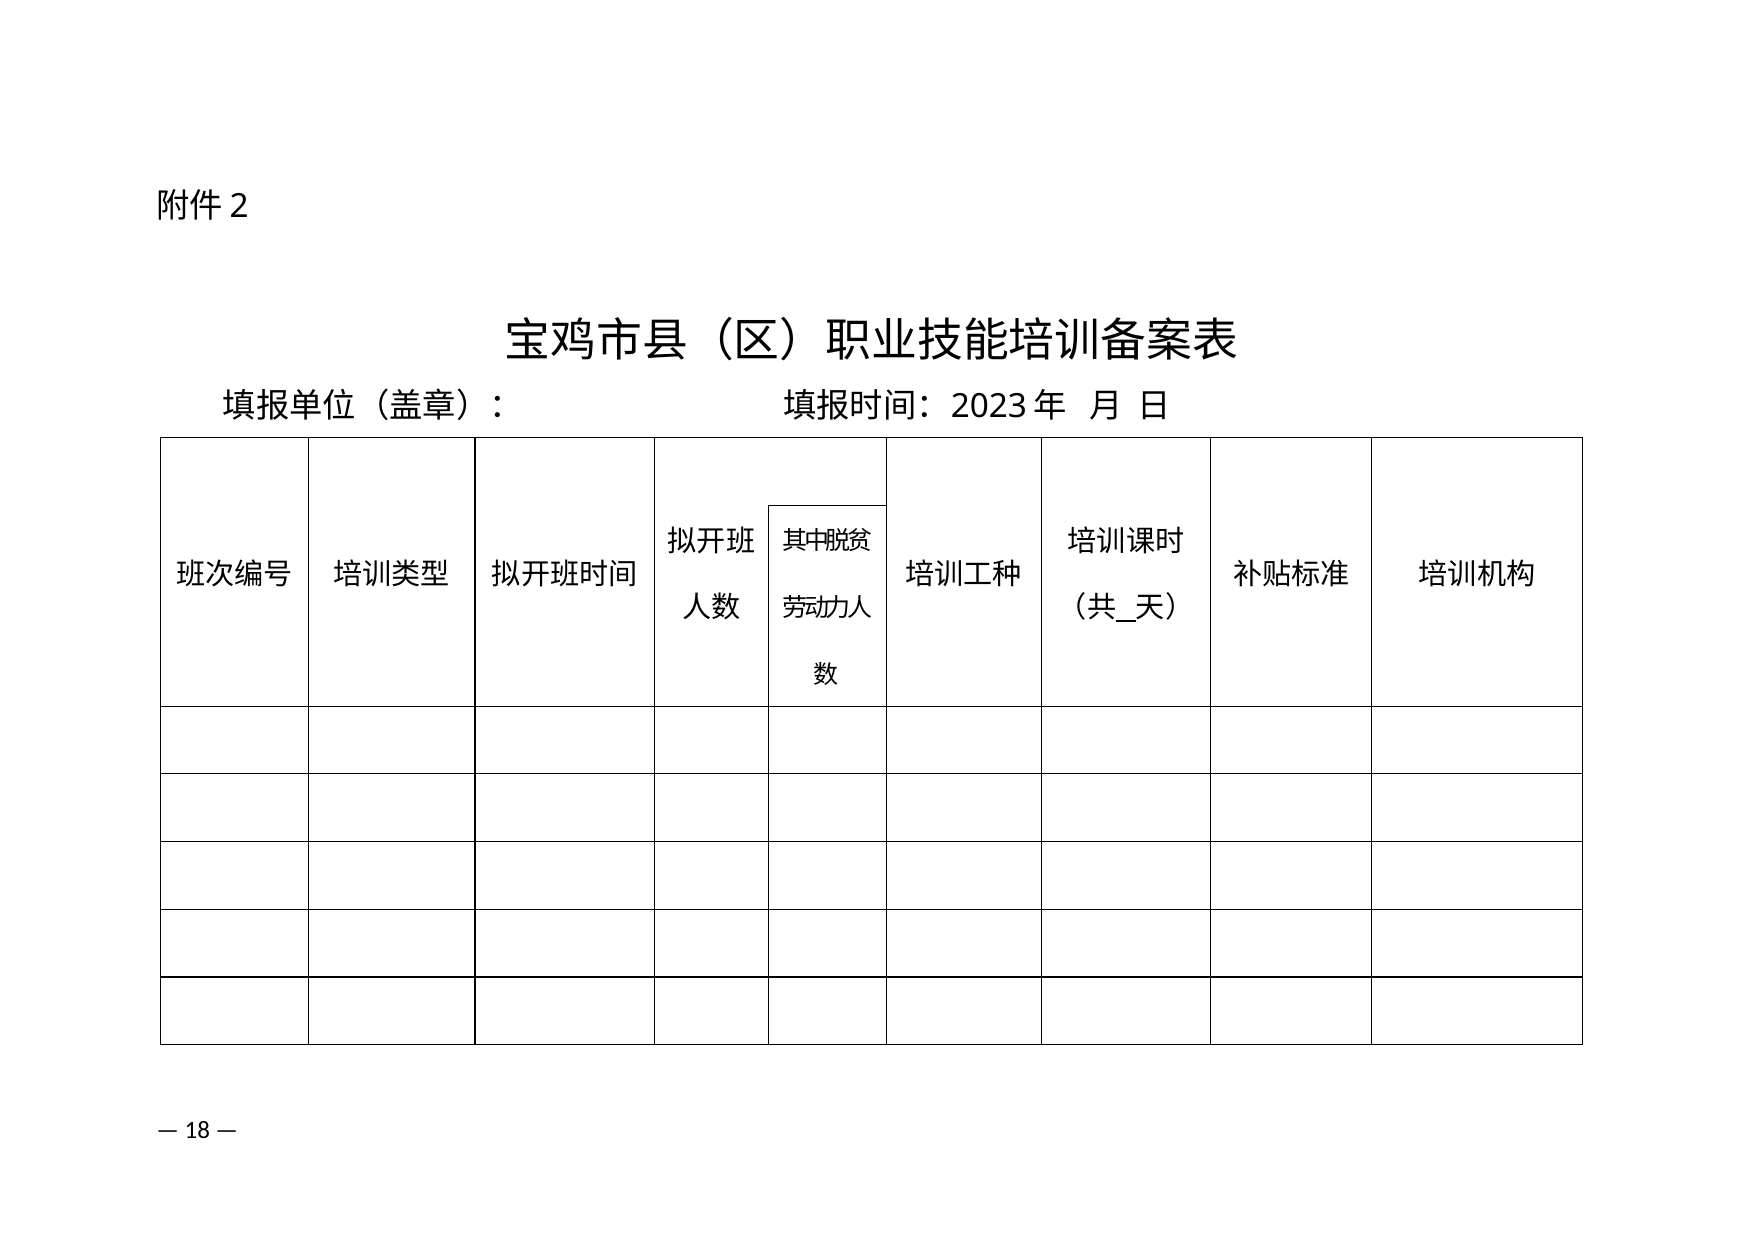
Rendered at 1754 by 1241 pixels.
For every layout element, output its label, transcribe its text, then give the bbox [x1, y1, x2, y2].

table_cell [769, 707, 886, 773]
table_cell [476, 842, 654, 909]
table_cell [161, 842, 308, 909]
table_cell [1211, 842, 1371, 909]
text 附件2 [156, 170, 1586, 237]
text 填报单位（盖章）： 填报时间：2023年 月 日 [156, 370, 1586, 437]
table_cell [655, 910, 768, 976]
table_cell [1211, 774, 1371, 841]
table_cell [1372, 774, 1582, 841]
table_header 培训类型 [309, 438, 474, 706]
table_cell [1042, 842, 1210, 909]
table_cell [1211, 707, 1371, 773]
table_cell [476, 978, 654, 1044]
table_cell [476, 774, 654, 841]
table_cell [655, 978, 768, 1044]
table_cell [1042, 978, 1210, 1044]
table_header 培训机构 [1372, 438, 1582, 706]
table_cell [887, 707, 1041, 773]
table_header 培训工种 [887, 438, 1041, 706]
table_cell [1211, 910, 1371, 976]
table_cell [1042, 910, 1210, 976]
table_cell [887, 842, 1041, 909]
table_cell [1042, 774, 1210, 841]
table_cell [309, 774, 474, 841]
table_header 拟开班时间 [476, 438, 654, 706]
table_cell [655, 842, 768, 909]
table_cell [476, 910, 654, 976]
table_cell [476, 707, 654, 773]
table_cell [769, 910, 886, 976]
table_cell [161, 707, 308, 773]
table_cell [309, 910, 474, 976]
table_cell [309, 707, 474, 773]
table_cell [1042, 707, 1210, 773]
table_cell 其中脱贫劳动力人数 [769, 506, 886, 706]
table_cell [161, 910, 308, 976]
table_cell [769, 978, 886, 1044]
table_header 补贴标准 [1211, 438, 1371, 706]
table_cell [161, 978, 308, 1044]
table_cell [887, 910, 1041, 976]
table_header [768, 438, 886, 504]
table_header 培训课时 （共 天） [1042, 438, 1210, 706]
table_cell [1372, 978, 1582, 1044]
table_cell [1372, 707, 1582, 773]
table_cell [161, 774, 308, 841]
table_header 拟开班人数 [655, 438, 768, 706]
table_header 班次编号 [161, 438, 308, 706]
table_cell [1372, 842, 1582, 909]
table_cell [309, 978, 474, 1044]
table_cell [887, 774, 1041, 841]
table_cell [769, 774, 886, 841]
text 宝鸡市县（区）职业技能培训备案表 [156, 303, 1586, 370]
table_cell [655, 707, 768, 773]
table_cell [1372, 910, 1582, 976]
table_cell [309, 842, 474, 909]
table_cell [655, 774, 768, 841]
table_cell [769, 842, 886, 909]
table_cell [1211, 978, 1371, 1044]
table_cell [887, 978, 1041, 1044]
